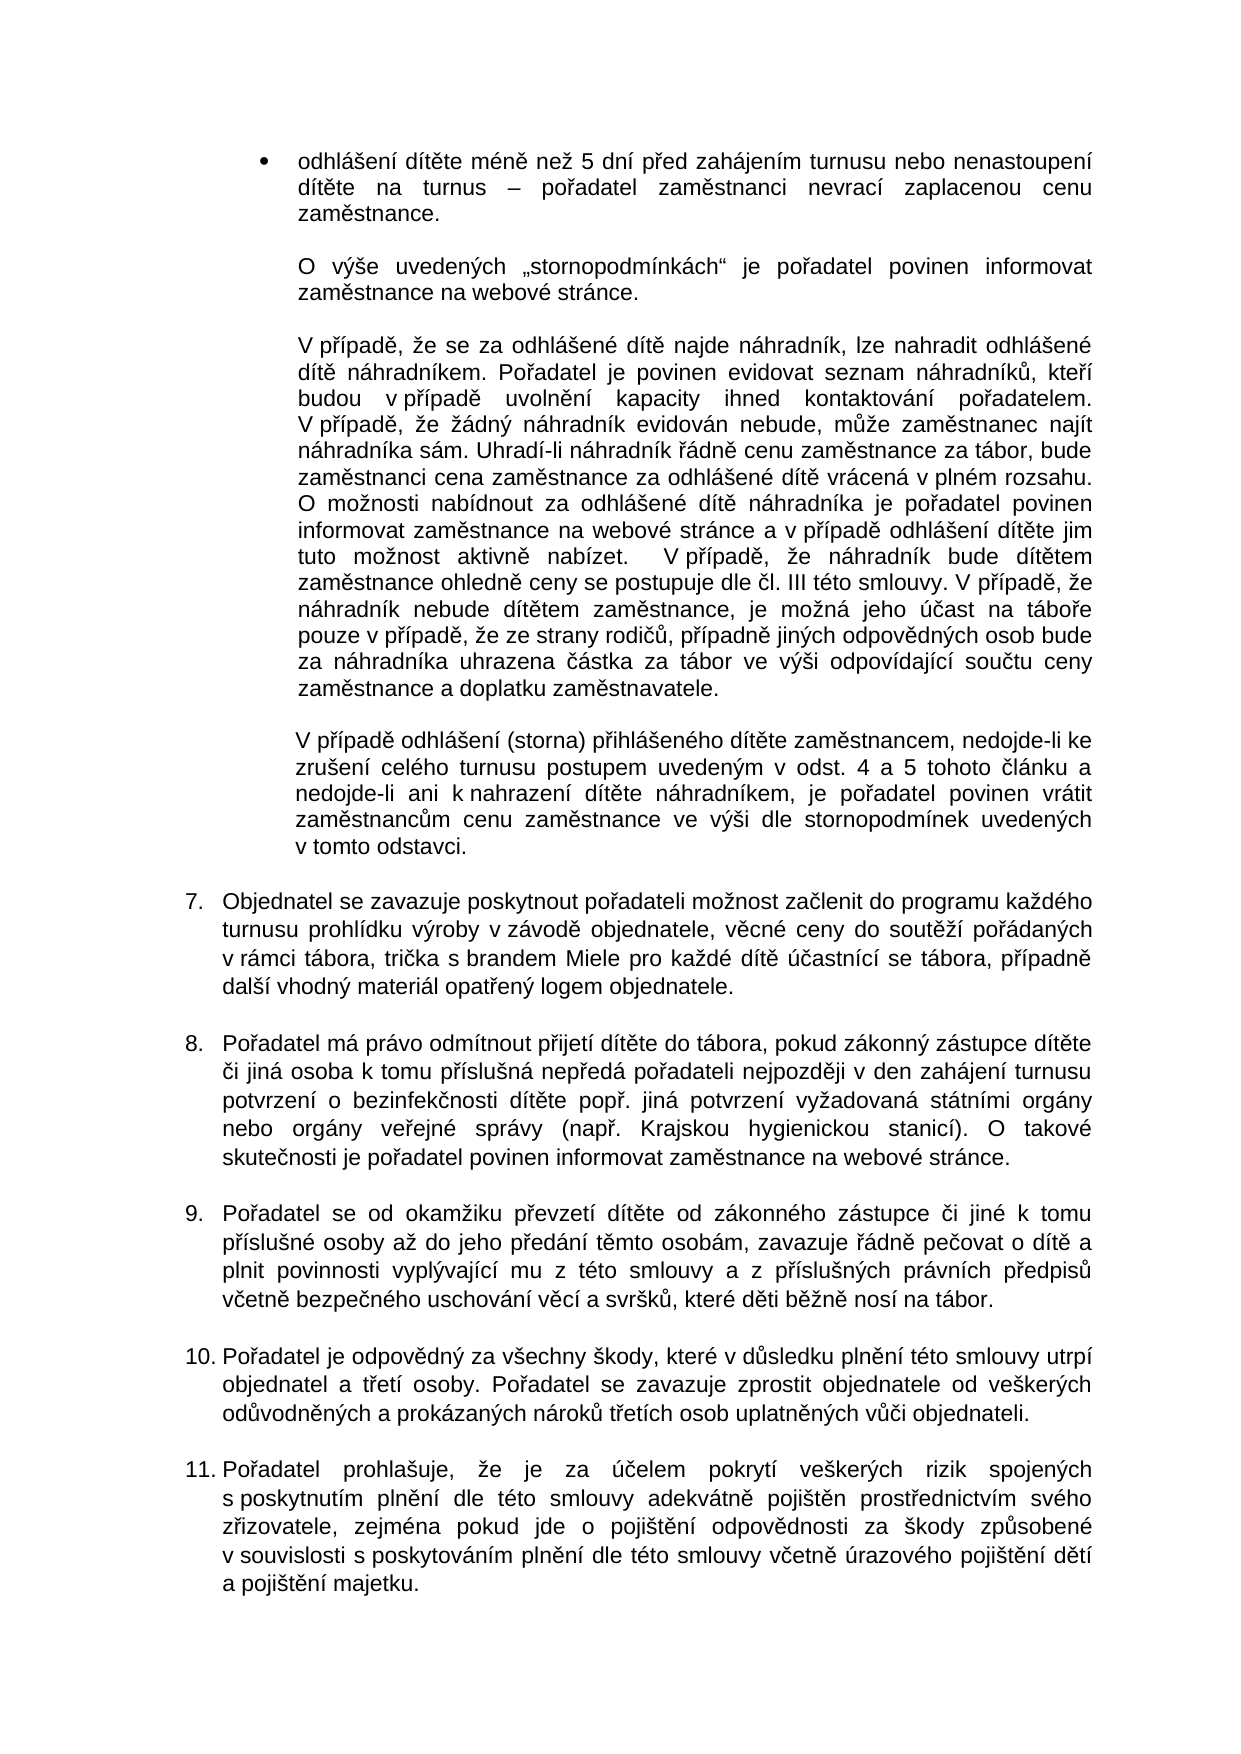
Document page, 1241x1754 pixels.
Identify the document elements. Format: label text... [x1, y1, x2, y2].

list Pořadatel má právo odmítnout přijetí dítěte do tábora, pokud zákonný zástupce dítěte či jiná osoba k tomu příslušná nepředá pořadateli nejpozději v den zahájení turnusu potvrzení o bezinfekčnosti dítěte popř. jiná potvrzení vyžadovaná státními orgány nebo orgány veřejné správy (např. Krajskou hygienickou stanicí). O takové skutečnosti je pořadatel povinen informovat zaměstnance na webové stránce. [185, 1030, 1093, 1170]
list Objednatel se zavazuje poskytnout pořadateli možnost začlenit do programu každého turnusu prohlídku výroby v závodě objednatele, věcné ceny do soutěží pořádaných v rámci tábora, trička s brandem Miele pro každé dítě účastnící se tábora, případně další vhodný materiál opatřený logem objednatele. [185, 888, 1093, 999]
text V případě, že se za odhlášené dítě najde náhradník, lze nahradit odhlášené dítě náhradníkem. Pořadatel je povinen evidovat seznam náhradníků, kteří budou v případě uvolnění kapacity ihned kontaktování pořadatelem. V případě, že žádný náhradník evidován nebude, může zaměstnanec najít náhradníka sám. Uhradí-li náhradník řádně cenu zaměstnance za tábor, bude zaměstnanci cena zaměstnance za odhlášené dítě vrácená v plném rozsahu. O možnosti nabídnout za odhlášené dítě náhradníka je pořadatel povinen informovat zaměstnance na webové stránce a v případě odhlášení dítěte jim tuto možnost aktivně nabízet. V případě, že náhradník bude dítětem zaměstnance ohledně ceny se postupuje dle čl. III této smlouvy. V případě, že náhradník nebude dítětem zaměstnance, je možná jeho účast na táboře pouze v případě, že ze strany rodičů, případně jiných odpovědných osob bude za náhradníka uhrazena částka za tábor ve výši odpovídající součtu ceny zaměstnance a doplatku zaměstnavatele. [298, 332, 1093, 701]
list Pořadatel je odpovědný za všechny škody, které v důsledku plnění této smlouvy utrpí objednatel a třetí osoby. Pořadatel se zavazuje zprostit objednatele od veškerých odůvodněných a prokázaných nároků třetích osob uplatněných vůči objednateli. [185, 1343, 1093, 1426]
list Pořadatel prohlašuje, že je za účelem pokrytí veškerých rizik spojených s poskytnutím plnění dle této smlouvy adekvátně pojištěn prostřednictvím svého zřizovatele, zejména pokud jde o pojištění odpovědnosti za škody způsobené v souvislosti s poskytováním plnění dle této smlouvy včetně úrazového pojištění dětí a pojištění majetku. [185, 1456, 1093, 1596]
list odhlášení dítěte méně než 5 dní před zahájením turnusu nebo nenastoupení dítěte na turnus – pořadatel zaměstnanci nevrací zaplacenou cenu zaměstnance. [260, 148, 1093, 227]
text V případě odhlášení (storna) přihlášeného dítěte zaměstnancem, nedojde-li ke zrušení celého turnusu postupem uvedeným v odst. 4 a 5 tohoto článku a nedojde-li ani k nahrazení dítěte náhradníkem, je pořadatel povinen vrátit zaměstnancům cenu zaměstnance ve výši dle stornopodmínek uvedených v tomto odstavci. [295, 727, 1093, 859]
text O výše uvedených „stornopodmínkách“ je pořadatel povinen informovat zaměstnance na webové stránce. [298, 253, 1093, 306]
list Pořadatel se od okamžiku převzetí dítěte od zákonného zástupce či jiné k tomu příslušné osoby až do jeho předání těmto osobám, zavazuje řádně pečovat o dítě a plnit povinnosti vyplývající mu z této smlouvy a z příslušných právních předpisů včetně bezpečného uschování věcí a svršků, které děti běžně nosí na tábor. [185, 1200, 1093, 1312]
